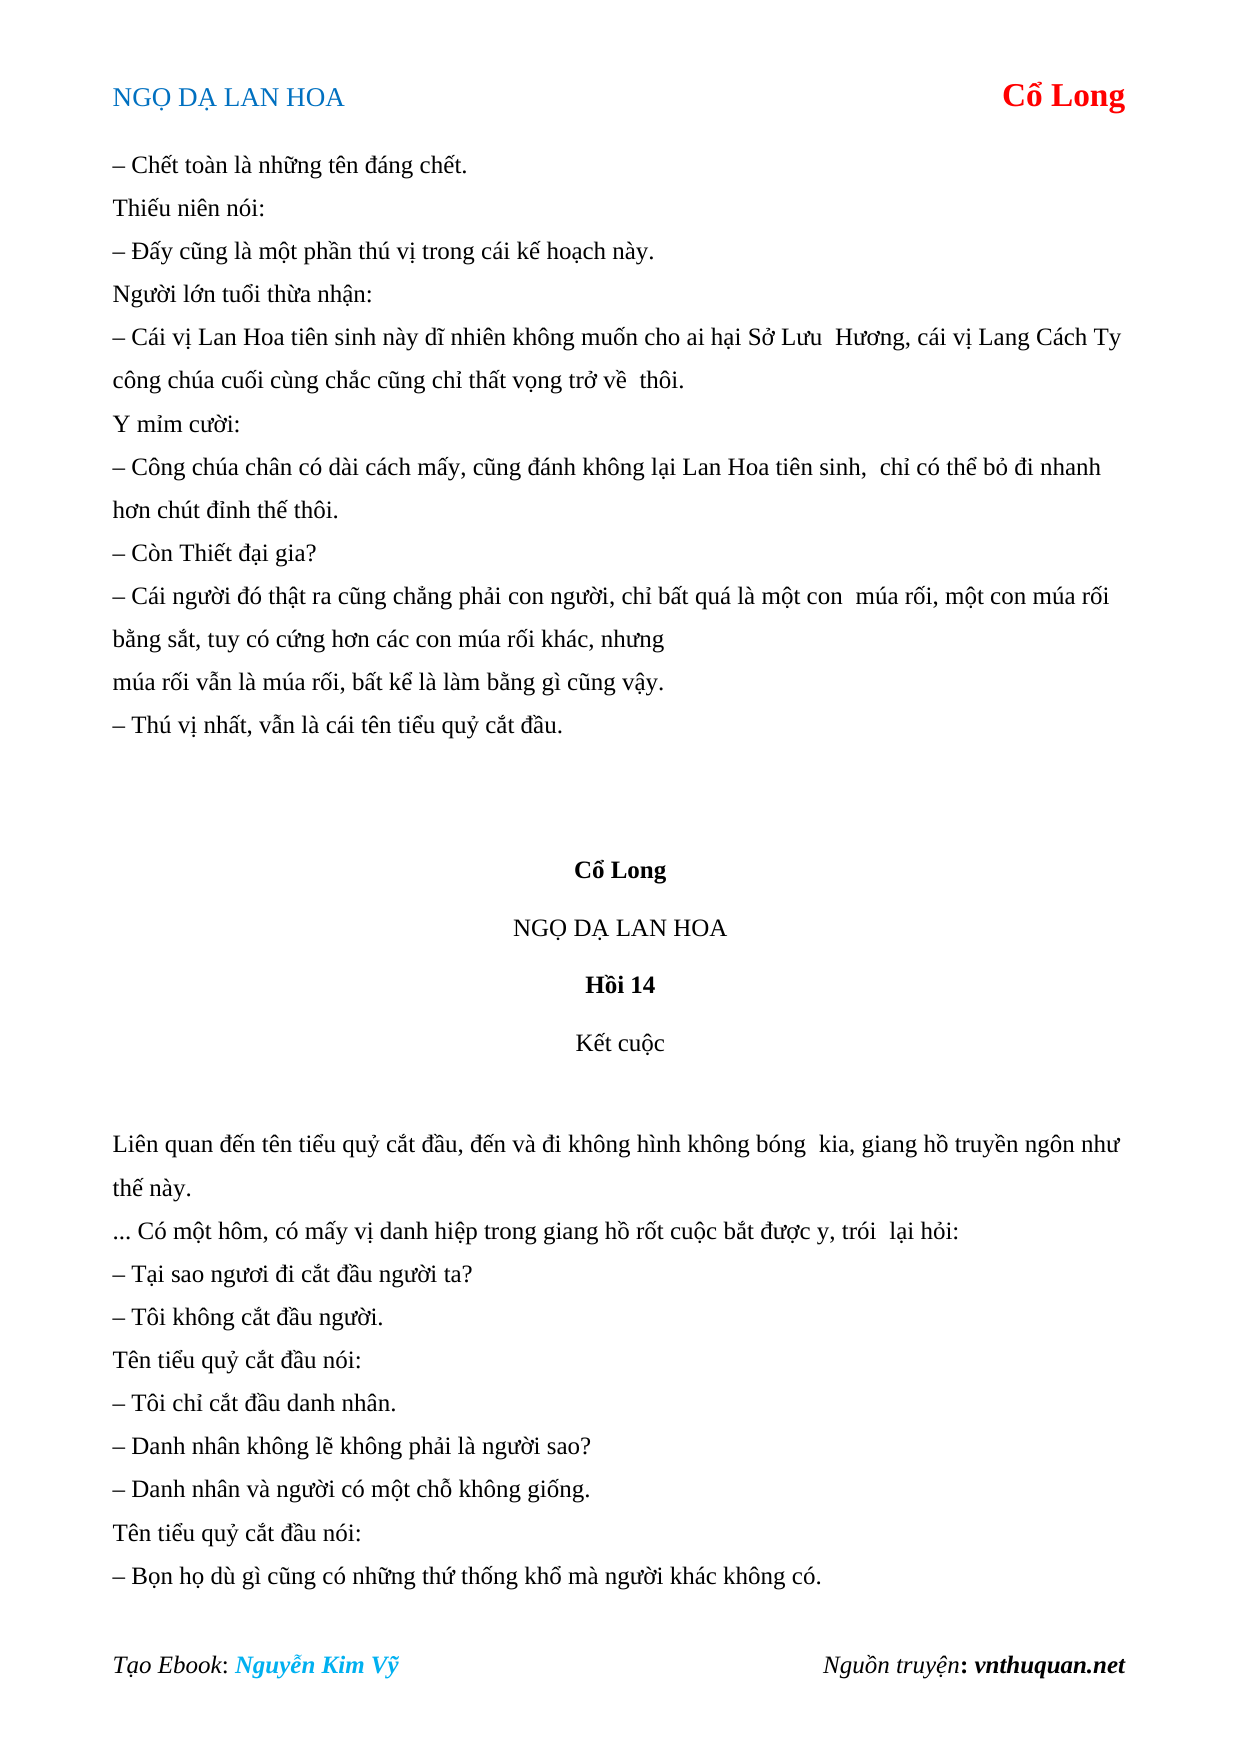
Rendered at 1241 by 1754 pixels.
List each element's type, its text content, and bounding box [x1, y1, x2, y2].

text Kết cuộc [112, 1028, 1128, 1057]
text Cổ Long [112, 855, 1128, 883]
text Hồi 14 [112, 971, 1128, 999]
text NGỌ DẠ LAN HOA [112, 913, 1128, 941]
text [112, 1086, 1128, 1589]
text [112, 150, 1128, 782]
